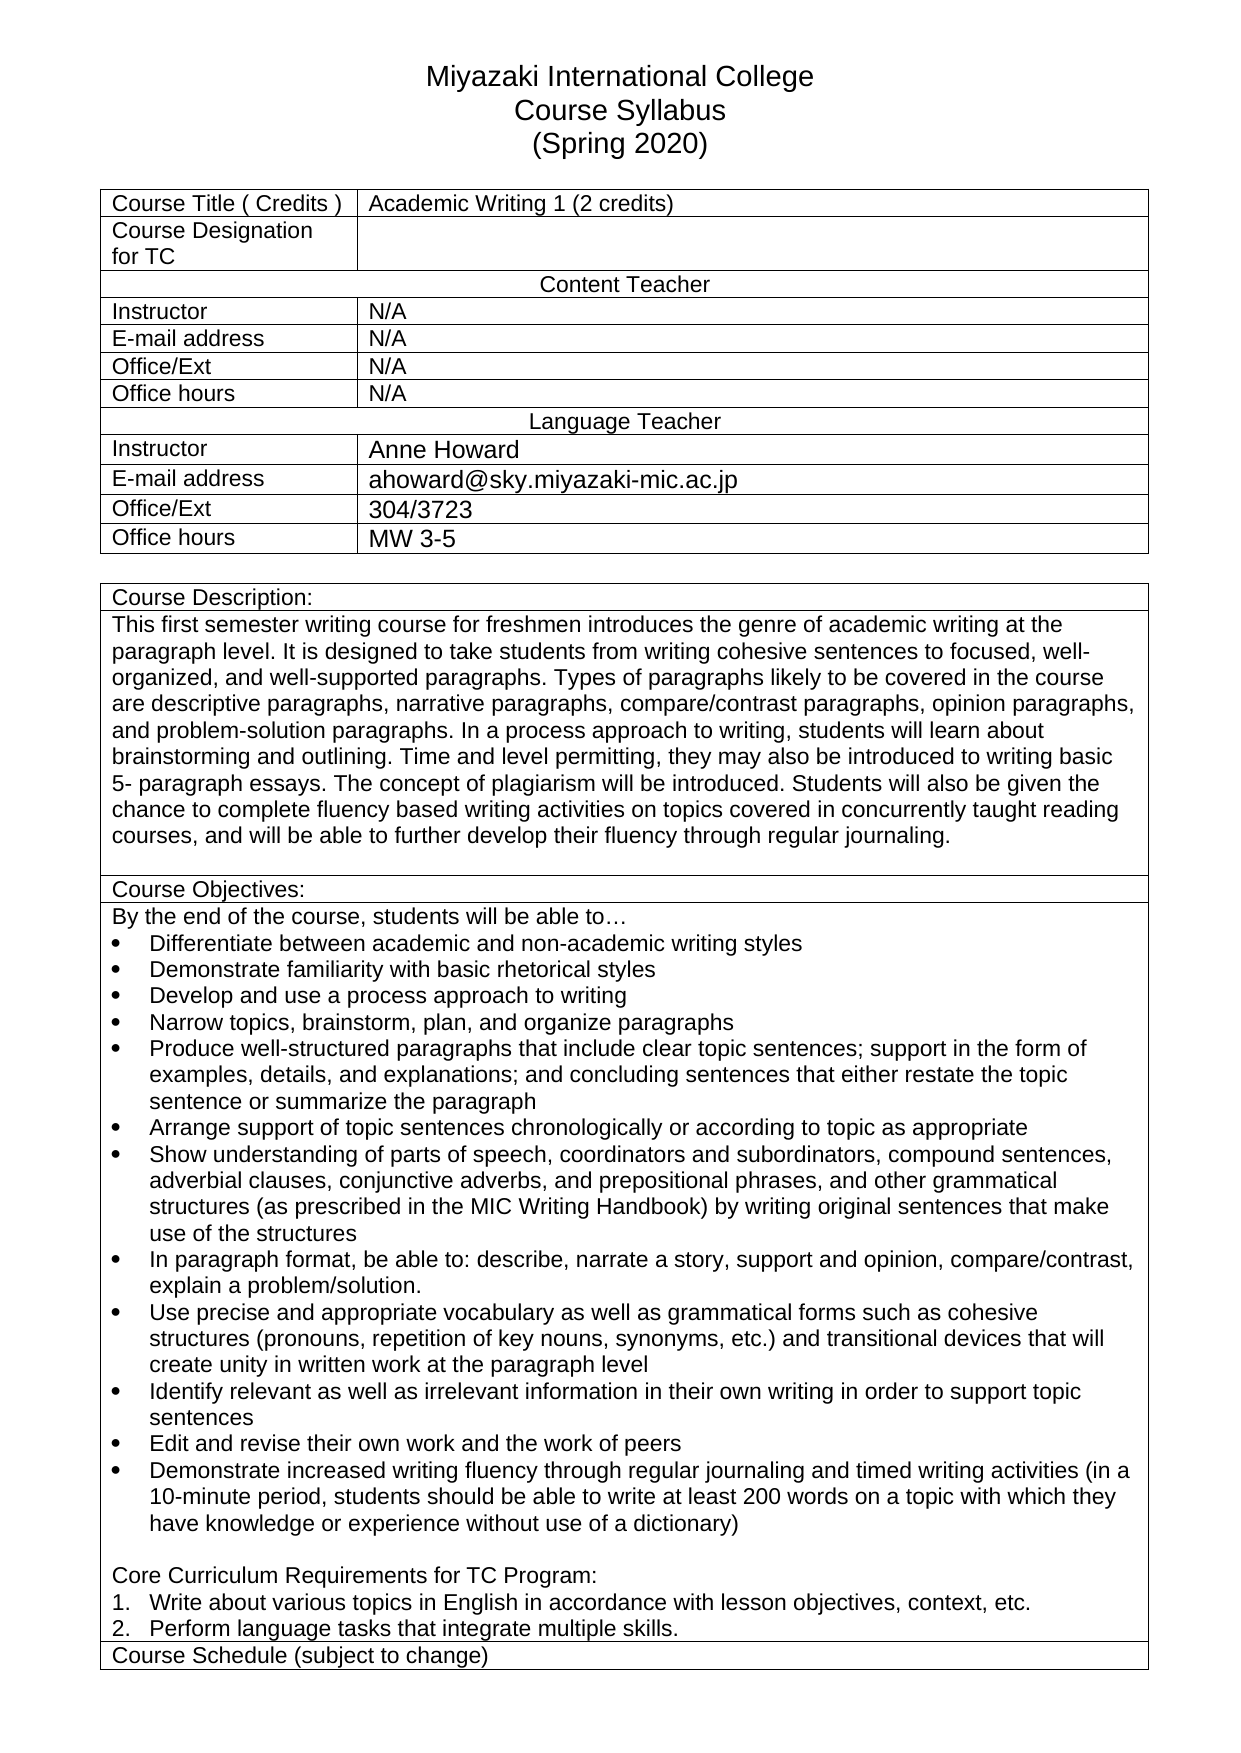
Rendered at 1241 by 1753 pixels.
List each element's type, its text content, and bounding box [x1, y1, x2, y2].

table_cell Office/Ext [101, 353, 357, 379]
table_header Course Title ( Credits ) [101, 190, 357, 216]
table_cell N/A [358, 298, 1148, 324]
table_cell Office/Ext [101, 495, 357, 523]
table_cell This first semester writing course for freshmen introduces the genre of academic writing at the paragraph level. It is designed to take students from writing cohesive sentences to focused, well-organized, and well-supported paragraphs. Types of paragraphs likely to be covered in the course are descriptive paragraphs, narrative paragraphs, compare/contrast paragraphs, opinion paragraphs, and problem-solution paragraphs. In a process approach to writing, students will learn about brainstorming and outlining. Time and level permitting, they may also be introduced to writing basic 5- paragraph essays. The concept of plagiarism will be introduced. Students will also be given the chance to complete fluency based writing activities on topics covered in concurrently taught reading courses, and will be able to further develop their fluency through regular journaling. [101, 611, 1148, 875]
text (Spring 2020) [59, 126, 1181, 160]
table_cell Instructor [101, 435, 357, 464]
table_cell ahoward@sky.miyazaki-mic.ac.jp [358, 465, 1148, 493]
table_cell [358, 217, 1148, 269]
table_cell 304/3723 [358, 495, 1148, 523]
table_cell MW 3-5 [358, 524, 1148, 553]
table_cell Office hours [101, 380, 357, 407]
table_cell N/A [358, 380, 1148, 407]
table_cell Anne Howard [358, 435, 1148, 464]
table_cell Instructor [101, 298, 357, 324]
table_cell Course Schedule (subject to change) [101, 1642, 1148, 1669]
table_header Academic Writing 1 (2 credits) [358, 190, 1148, 216]
table_cell E-mail address [101, 465, 357, 493]
table_cell N/A [358, 325, 1148, 352]
table_cell N/A [358, 353, 1148, 379]
table_cell By the end of the course, students will be able to… Differentiate between academic and non-academic writing styles Demonstrate familiarity with basic rhetorical styles Develop and use a process approach to writing Narrow topics, brainstorm, plan, and organize paragraphs Produce well-structured paragraphs that include clear topic sentences; support in the form of examples, details, and explanations; and concluding sentences that either restate the topic sentence or summarize the paragraph Arrange support of topic sentences chronologically or according to topic as appropriate Show understanding of parts of speech, coordinators and subordinators, compound sentences, adverbial clauses, conjunctive adverbs, and prepositional phrases, and other grammatical structures (as prescribed in the MIC Writing Handbook) by writing original sentences that make use of the structures In paragraph format, be able to: describe, narrate a story, support and opinion, compare/contrast, explain a problem/solution. Use precise and appropriate vocabulary as well as grammatical forms such as cohesive structures (pronouns, repetition of key nouns, synonyms, etc.) and transitional devices that will create unity in written work at the paragraph level Identify relevant as well as irrelevant information in their own writing in order to support topic sentences Edit and revise their own work and the work of peers Demonstrate increased writing fluency through regular journaling and timed writing activities (in a 10-minute period, students should be able to write at least 200 words on a topic with which they have knowledge or experience without use of a dictionary) Core Curriculum Requirements for TC Program: Write about various topics in English in accordance with lesson objectives, context, etc. Perform language tasks that integrate multiple skills. [101, 903, 1148, 1641]
table_cell Language Teacher [101, 408, 1148, 434]
table_cell Course Objectives: [101, 876, 1148, 902]
text Miyazaki International College [59, 59, 1181, 93]
table_cell Content Teacher [101, 271, 1148, 297]
text Course Syllabus [59, 93, 1181, 126]
table_cell Course Designation for TC [101, 217, 357, 269]
table_cell E-mail address [101, 325, 357, 352]
table_cell Office hours [101, 524, 357, 553]
table_header Course Description: [101, 584, 1148, 610]
